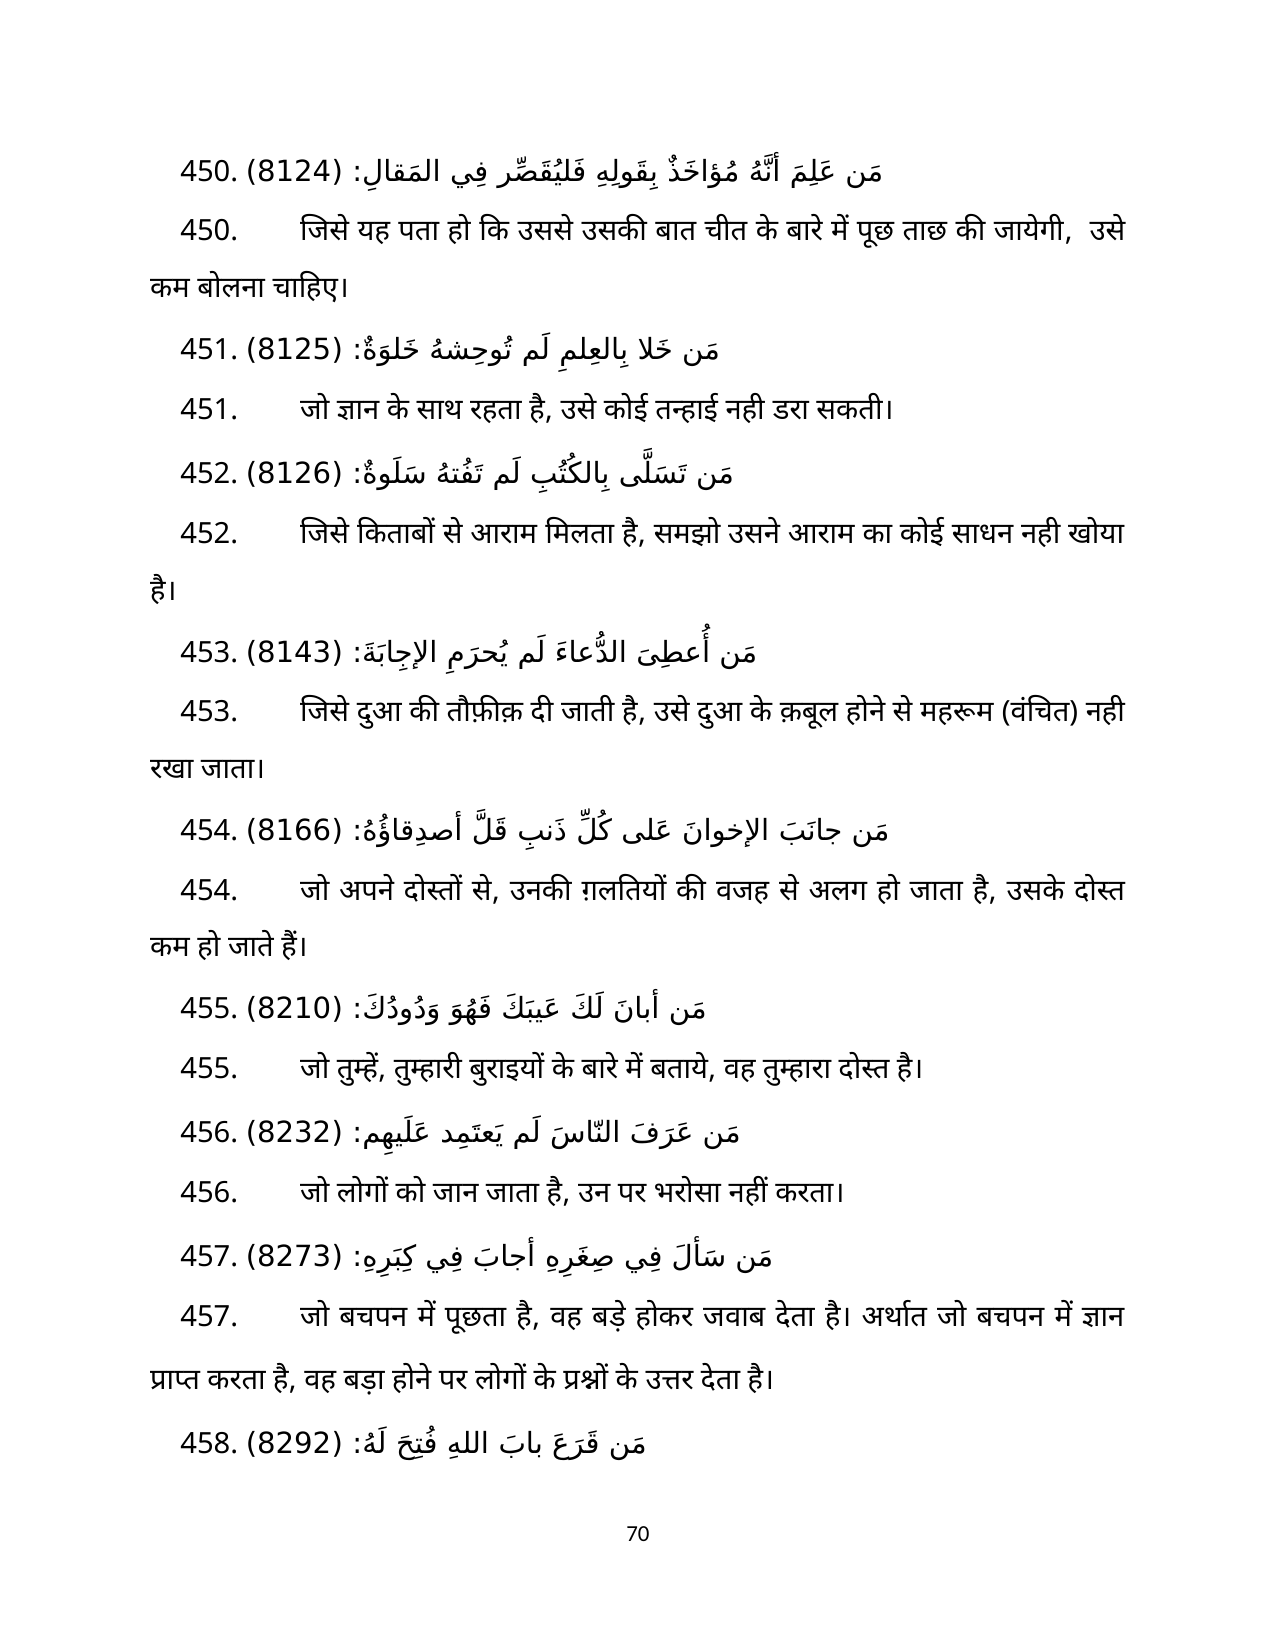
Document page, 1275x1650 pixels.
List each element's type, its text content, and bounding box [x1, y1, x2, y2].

text 456. مَن عَرَفَ النّاسَ لَم يَعتَمِد عَلَيهِم: (8232) [150, 1112, 1125, 1151]
text 453. जिसे दुआ की तौफ़ीक़ दी जाती है, उसे दुआ के क़बूल होने से महरूम (वंचित) नही रखा जाता। [150, 690, 1125, 790]
text 454. जो अपने दोस्तों से, उनकी ग़लतियों की वजह से अलग हो जाता है, उसके दोस्त कम हो जाते हैं। [150, 869, 1125, 969]
text 452. مَن تَسَلَّى بِالكُتُبِ لَم تَفُتهُ سَلَوةٌ: (8126) [150, 452, 1125, 492]
text 451. जो ज्ञान के साथ रहता है, उसे कोई तन्हाई नही डरा सकती। [150, 388, 1125, 431]
text 457. जो बचपन में पूछता है, वह बड़े होकर जवाब देता है। अर्थात जो बचपन में ज्ञान प्राप्त करता है, वह बड़ा होने पर लोगों के प्रश्नों के उत्तर देता है। [150, 1295, 1125, 1401]
text 452. जिसे किताबों से आराम मिलता है, समझो उसने आराम का कोई साधन नही खोया है। [150, 512, 1125, 612]
text 450. مَن عَلِمَ أنَّهُ مُؤاخَذٌ بِقَولِهِ فَليُقَصِّر فِي المَقالِ: (8124) [150, 150, 1125, 190]
text 455. مَن أبانَ لَكَ عَيبَكَ فَهُوَ وَدُودُكَ: (8210) [150, 988, 1125, 1027]
text 453. مَن أُعطِىَ الدُّعاءَ لَم يُحرَمِ الإجِابَةَ: (8143) [150, 631, 1125, 671]
text 458. مَن قَرَعَ بابَ اللهِ فُتِحَ لَهُ: (8292) [150, 1422, 1125, 1462]
text 450. जिसे यह पता हो कि उससे उसकी बात चीत के बारे में पूछ ताछ की जायेगी, उसे कम बोलना चाहिए। [150, 209, 1125, 309]
text 457. مَن سَألَ فِي صِغَرِهِ أجابَ فِي كِبَرِهِ: (8273) [150, 1236, 1125, 1275]
text 455. जो तुम्हें, तुम्हारी बुराइयों के बारे में बताये, वह तुम्हारा दोस्त है। [150, 1047, 1125, 1090]
text 451. مَن خَلا بِالعِلمِ لَم تُوحِشهُ خَلوَةٌ: (8125) [150, 328, 1125, 368]
text 454. مَن جانَبَ الإخوانَ عَلى كُلِّ ذَنبِ قَلَّ أصدِقاؤُهُ: (8166) [150, 809, 1125, 849]
text 456. जो लोगों को जान जाता है, उन पर भरोसा नहीं करता। [150, 1171, 1125, 1214]
